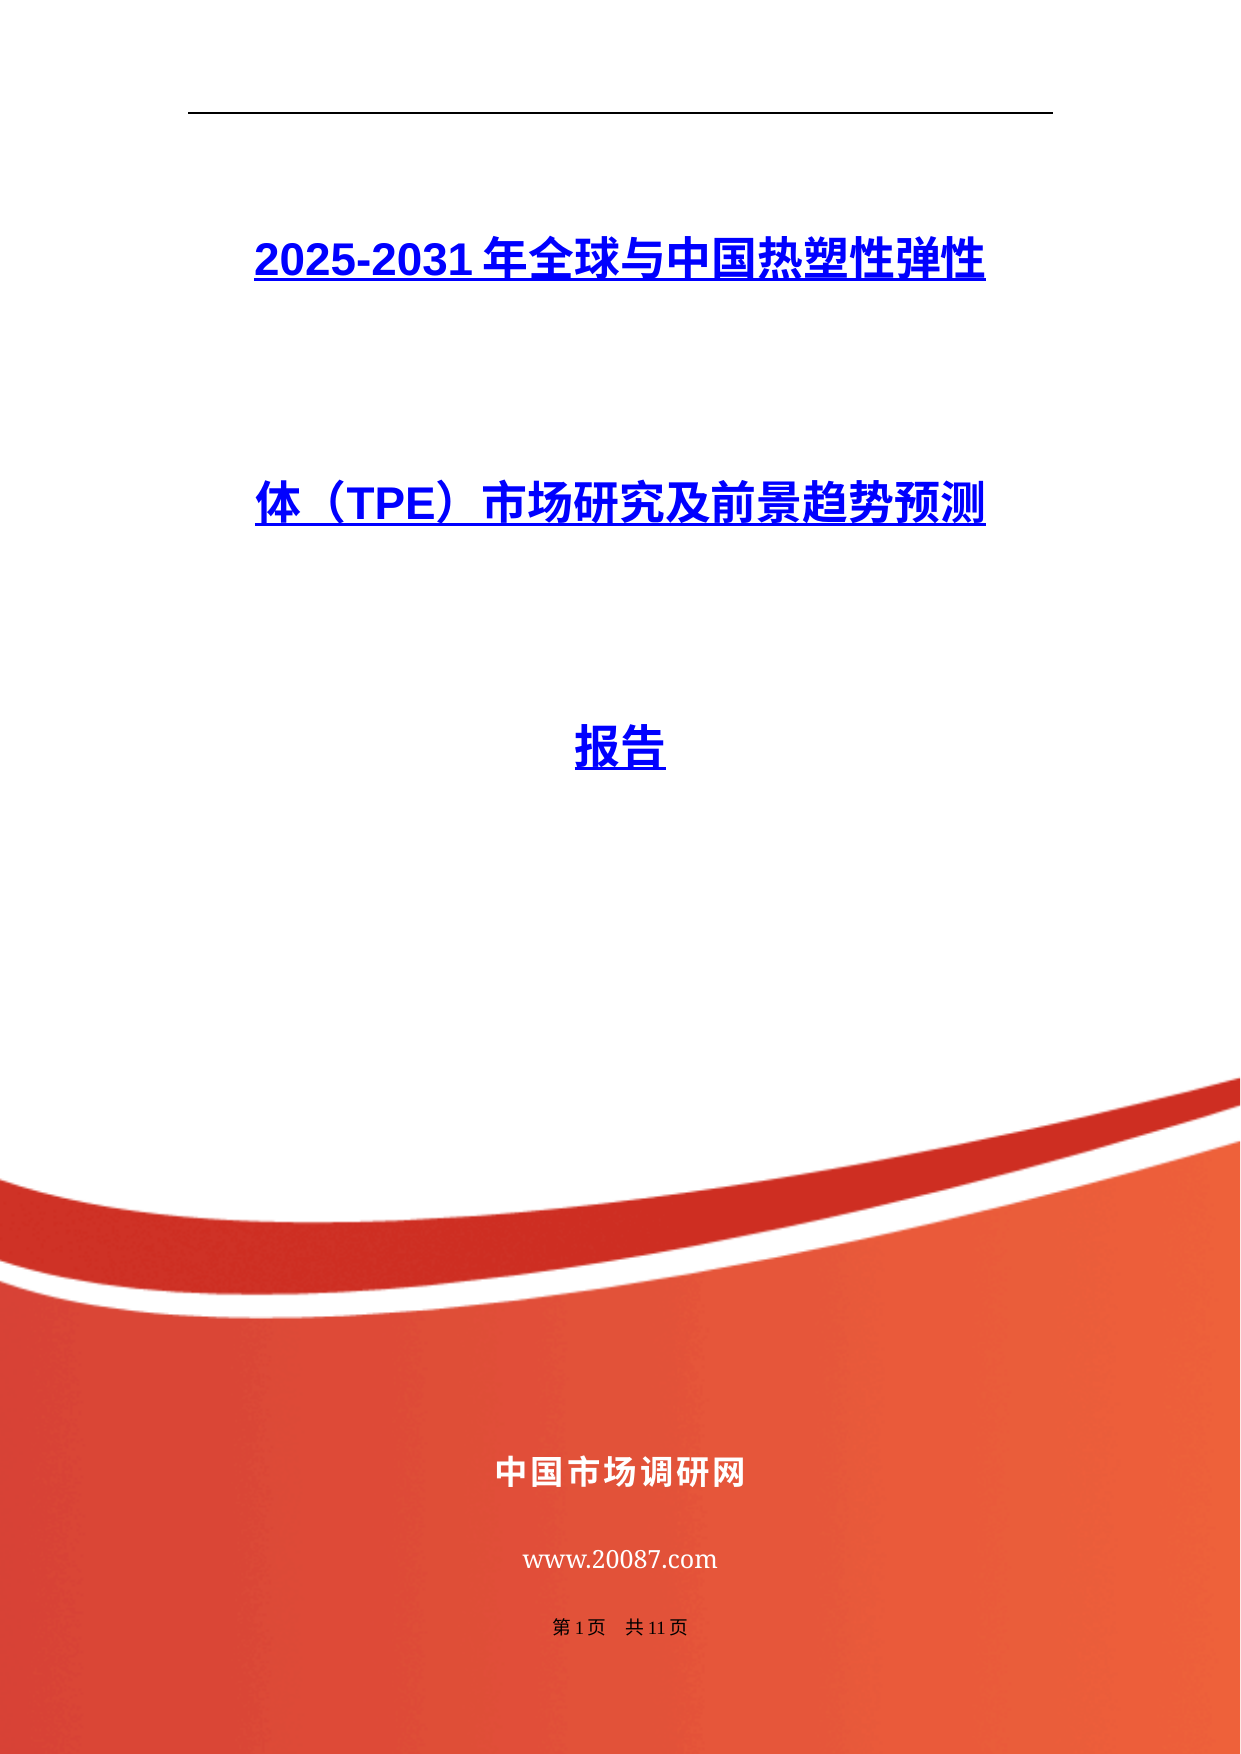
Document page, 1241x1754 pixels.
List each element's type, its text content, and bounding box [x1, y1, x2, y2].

picture [0, 1006, 1241, 1754]
table_header 2025-2031年全球与中国热塑性弹性体（TPE）市场研究及前景趋势预测报告 [188, 207, 1053, 871]
text www.20087.com [187, 1526, 1053, 1591]
subtitle 中国市场调研网 [187, 1437, 1053, 1502]
